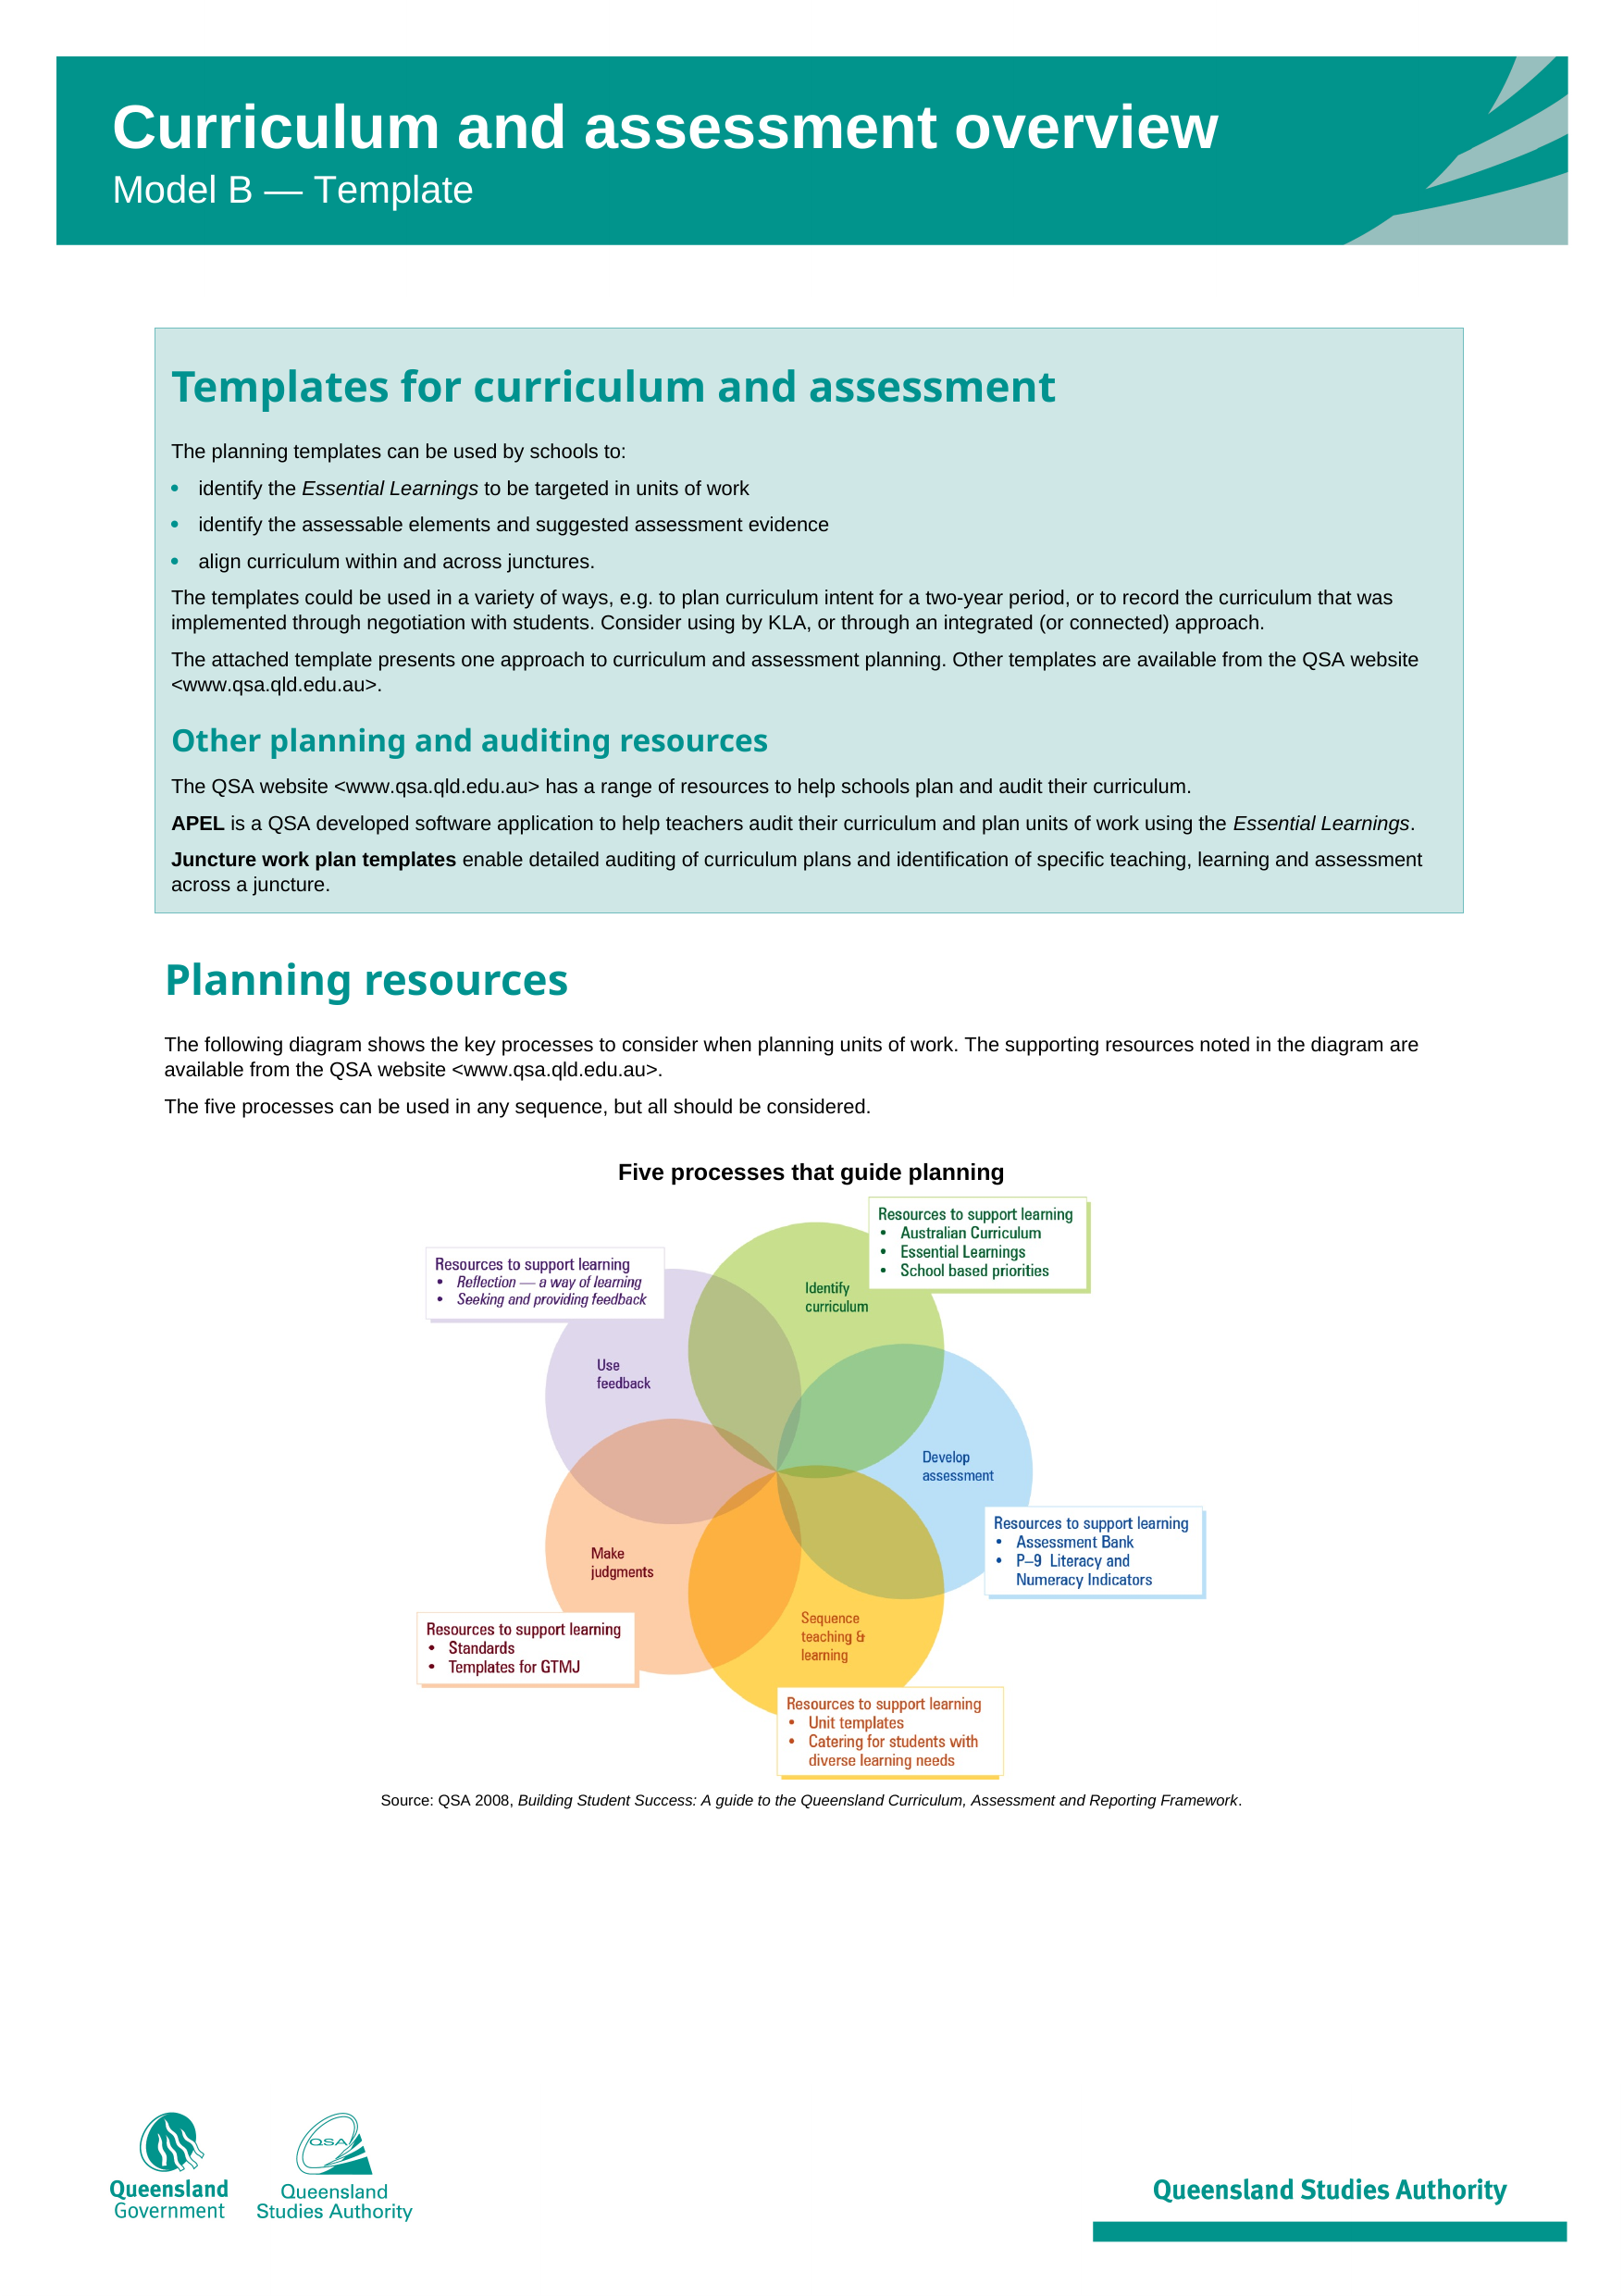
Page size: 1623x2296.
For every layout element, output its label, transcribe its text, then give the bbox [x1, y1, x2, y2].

picture [2, 0, 1621, 297]
text Source: QSA 2008, Building Student Success: A guide to the Curriculum, Assessment and Reporting Framework. [164, 1792, 1459, 1809]
picture [416, 1197, 1207, 1780]
text Five processes that guide planning [164, 1159, 1459, 1185]
picture [2, 2084, 1621, 2296]
table_header Templates for curriculum and assessment The planning templates can be used by schools to: identify the Essential Learnings to be targeted in units of work identify the assessable elements and suggested assessment evidence align curriculum within and across junctures. The templates could be used in a variety of ways, e.g. to plan curriculum intent for a two-year period, or to record the curriculum that was implemented through negotiation with students. Consider using by KLA, or through an integrated (or connected) approach. The attached template presents one approach to curriculum and assessment planning. Other templates are available from the QSA website <www.qsa.qld.edu.au>. Other planning and auditing resources The QSA website <www.qsa.qld.edu.au> has a range of resources to help schools plan and audit their curriculum. APEL is a QSA developed software application to help teachers audit their curriculum and plan units of work using the Essential Learnings. Juncture work plan templates enable detailed auditing of curriculum plans and identification of specific teaching, learning and assessment across a juncture. [155, 329, 1463, 912]
text The following diagram shows the key processes to consider when planning units of work. The supporting resources noted in the diagram are available from the QSA website <www.qsa.qld.edu.au>. [164, 1031, 1459, 1081]
text The five processes can be used in any sequence, but all should be considered. [164, 1093, 1459, 1118]
subtitle Planning resources [164, 950, 1459, 1008]
